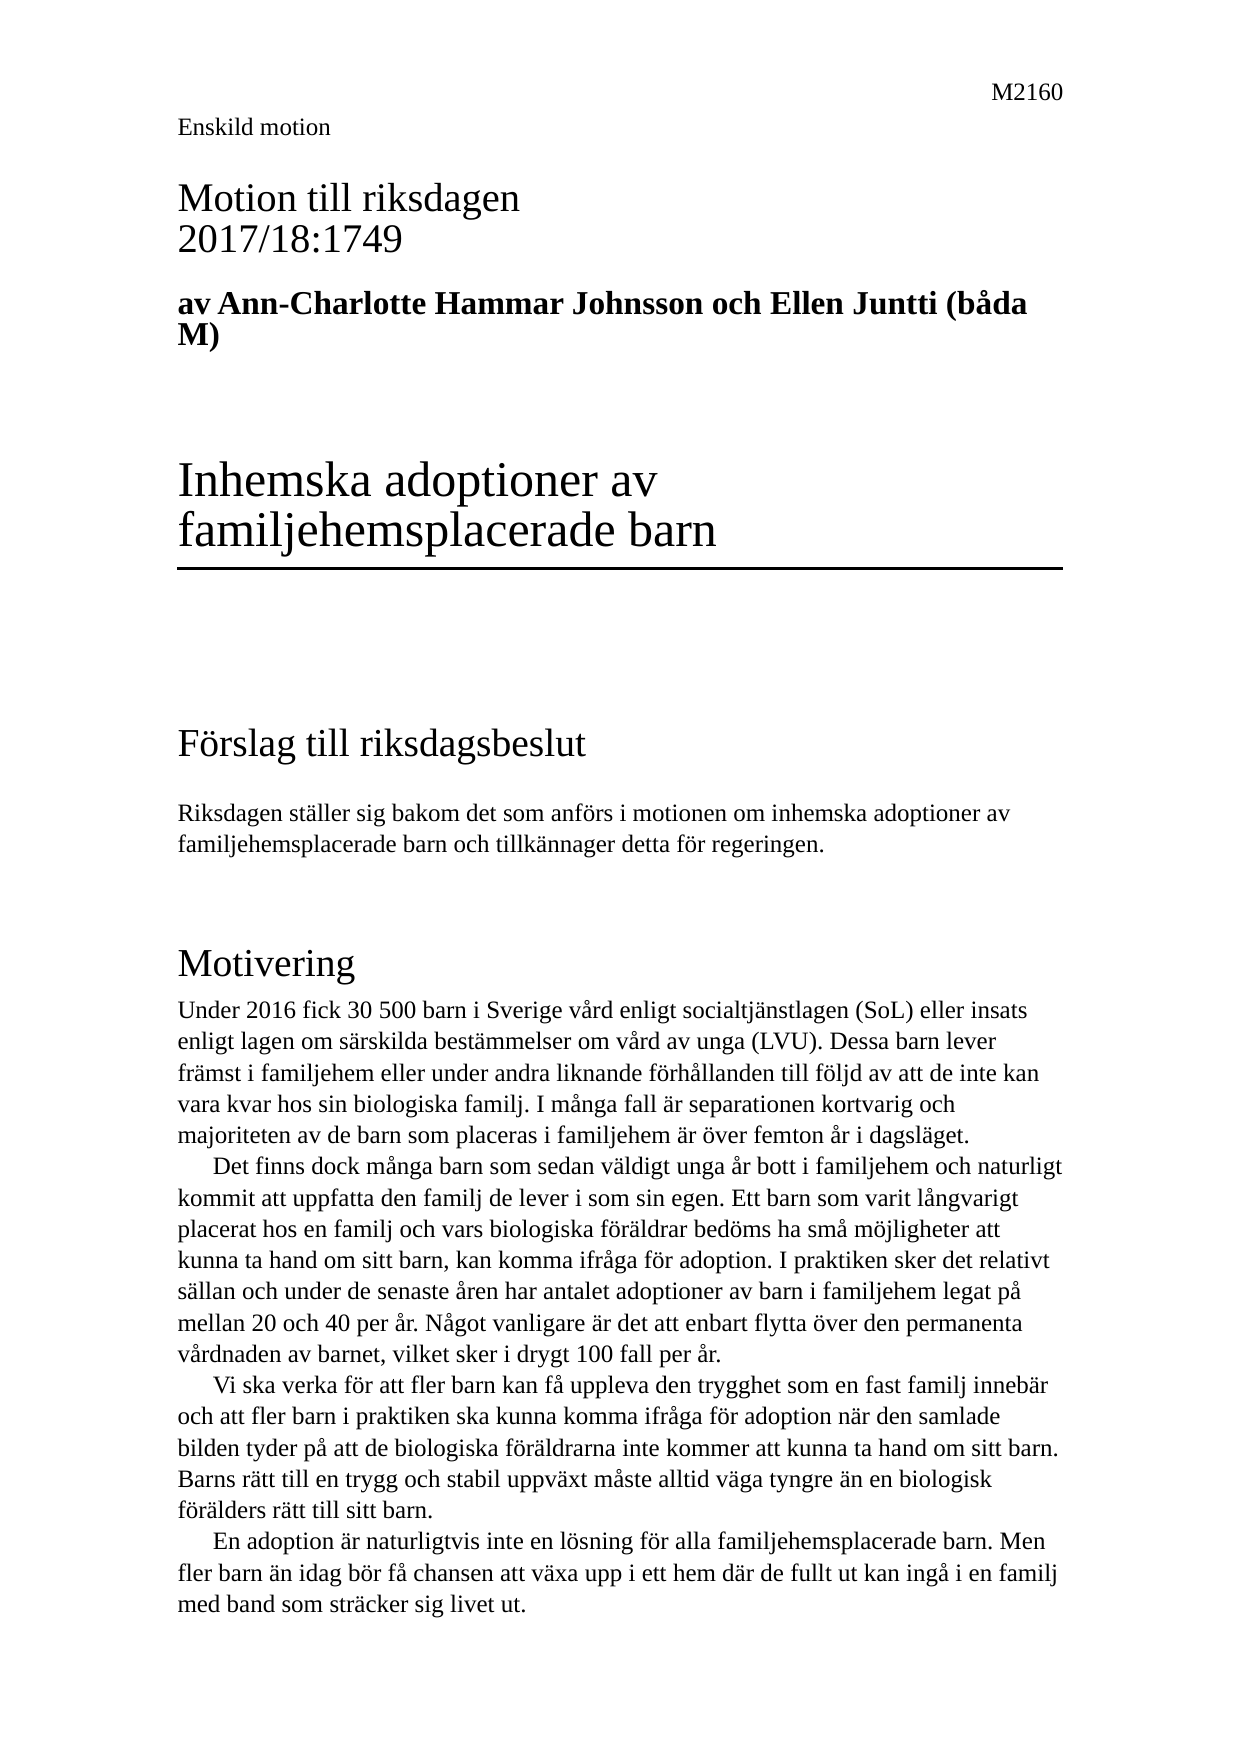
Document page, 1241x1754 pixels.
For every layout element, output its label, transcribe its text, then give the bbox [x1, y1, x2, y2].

text Det finns dock många barn som sedan väldigt unga år bott i familjehem och naturligt kommit att uppfatta den familj de lever i som sin egen. Ett barn som varit långvarigt placerat hos en familj och vars biologiska föräldrar bedöms ha små möjligheter att kunna ta hand om sitt barn, kan komma ifråga för adoption. I praktiken sker det relativt sällan och under de senaste åren har antalet adoptioner av barn i familjehem legat på mellan 20 och 40 per år. Något vanligare är det att enbart flytta över den permanenta vårdnaden av barnet, vilket sker i drygt 100 fall per år. [177, 1149, 1063, 1368]
text Under 2016 fick 30 500 barn i Sverige vård enligt socialtjänstlagen (SoL) eller insats enligt lagen om särskilda bestämmelser om vård av unga (LVU). Dessa barn lever främst i familjehem eller under andra liknande förhållanden till följd av att de inte kan vara kvar hos sin biologiska familj. I många fall är separationen kortvarig och majoriteten av de barn som placeras i familjehem är över femton år i dagsläget. [177, 993, 1063, 1149]
text Vi ska verka för att fler barn kan få uppleva den trygghet som en fast familj innebär och att fler barn i praktiken ska kunna komma ifråga för adoption när den samlade bilden tyder på att de biologiska föräldrarna inte kommer att kunna ta hand om sitt barn. Barns rätt till en trygg och stabil uppväxt måste alltid väga tyngre än en biologisk förälders rätt till sitt barn. [177, 1368, 1063, 1524]
text En adoption är naturligtvis inte en lösning för alla familjehemsplacerade barn. Men fler barn än idag bör få chansen att växa upp i ett hem där de fullt ut kan ingå i en familj med band som sträcker sig livet ut. [177, 1524, 1063, 1618]
